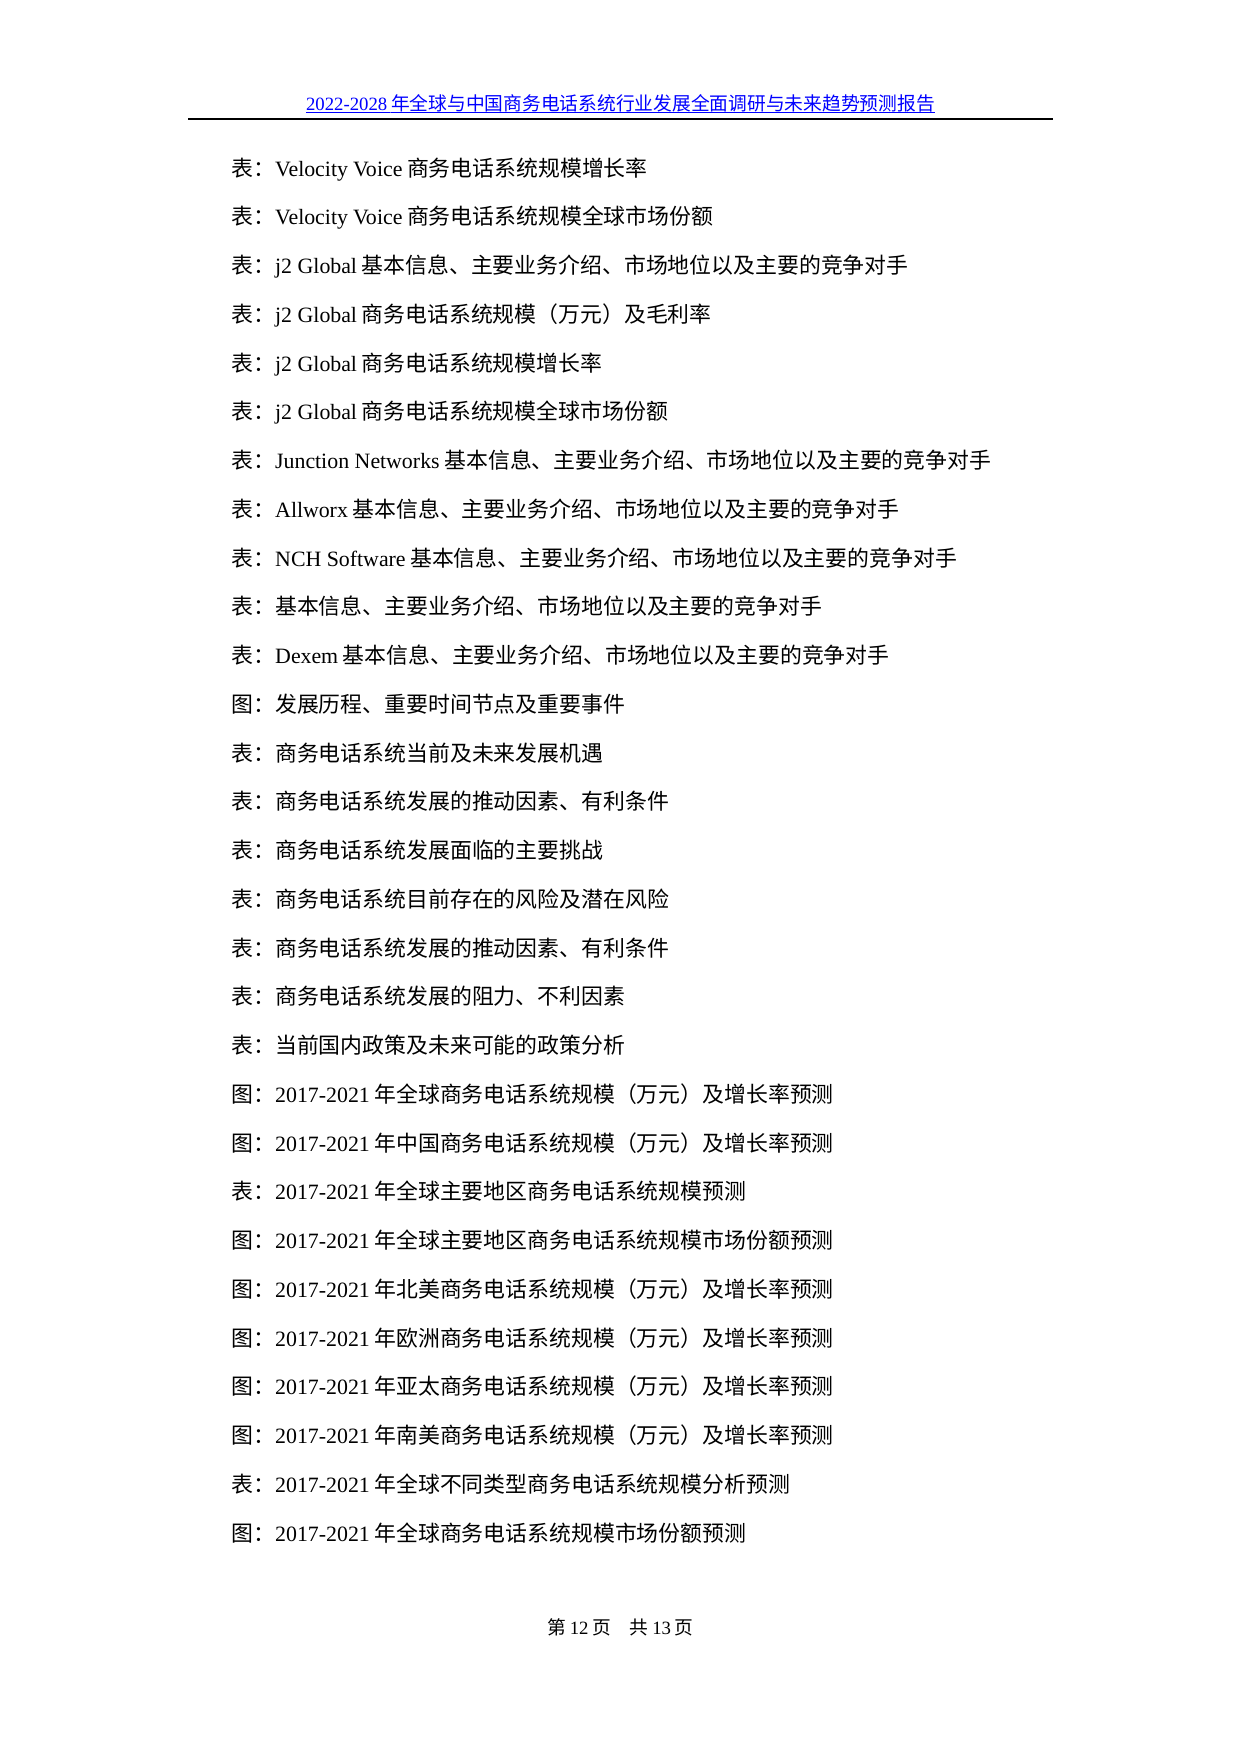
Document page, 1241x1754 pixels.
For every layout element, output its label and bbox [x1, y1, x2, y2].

text [187, 150, 1053, 1548]
